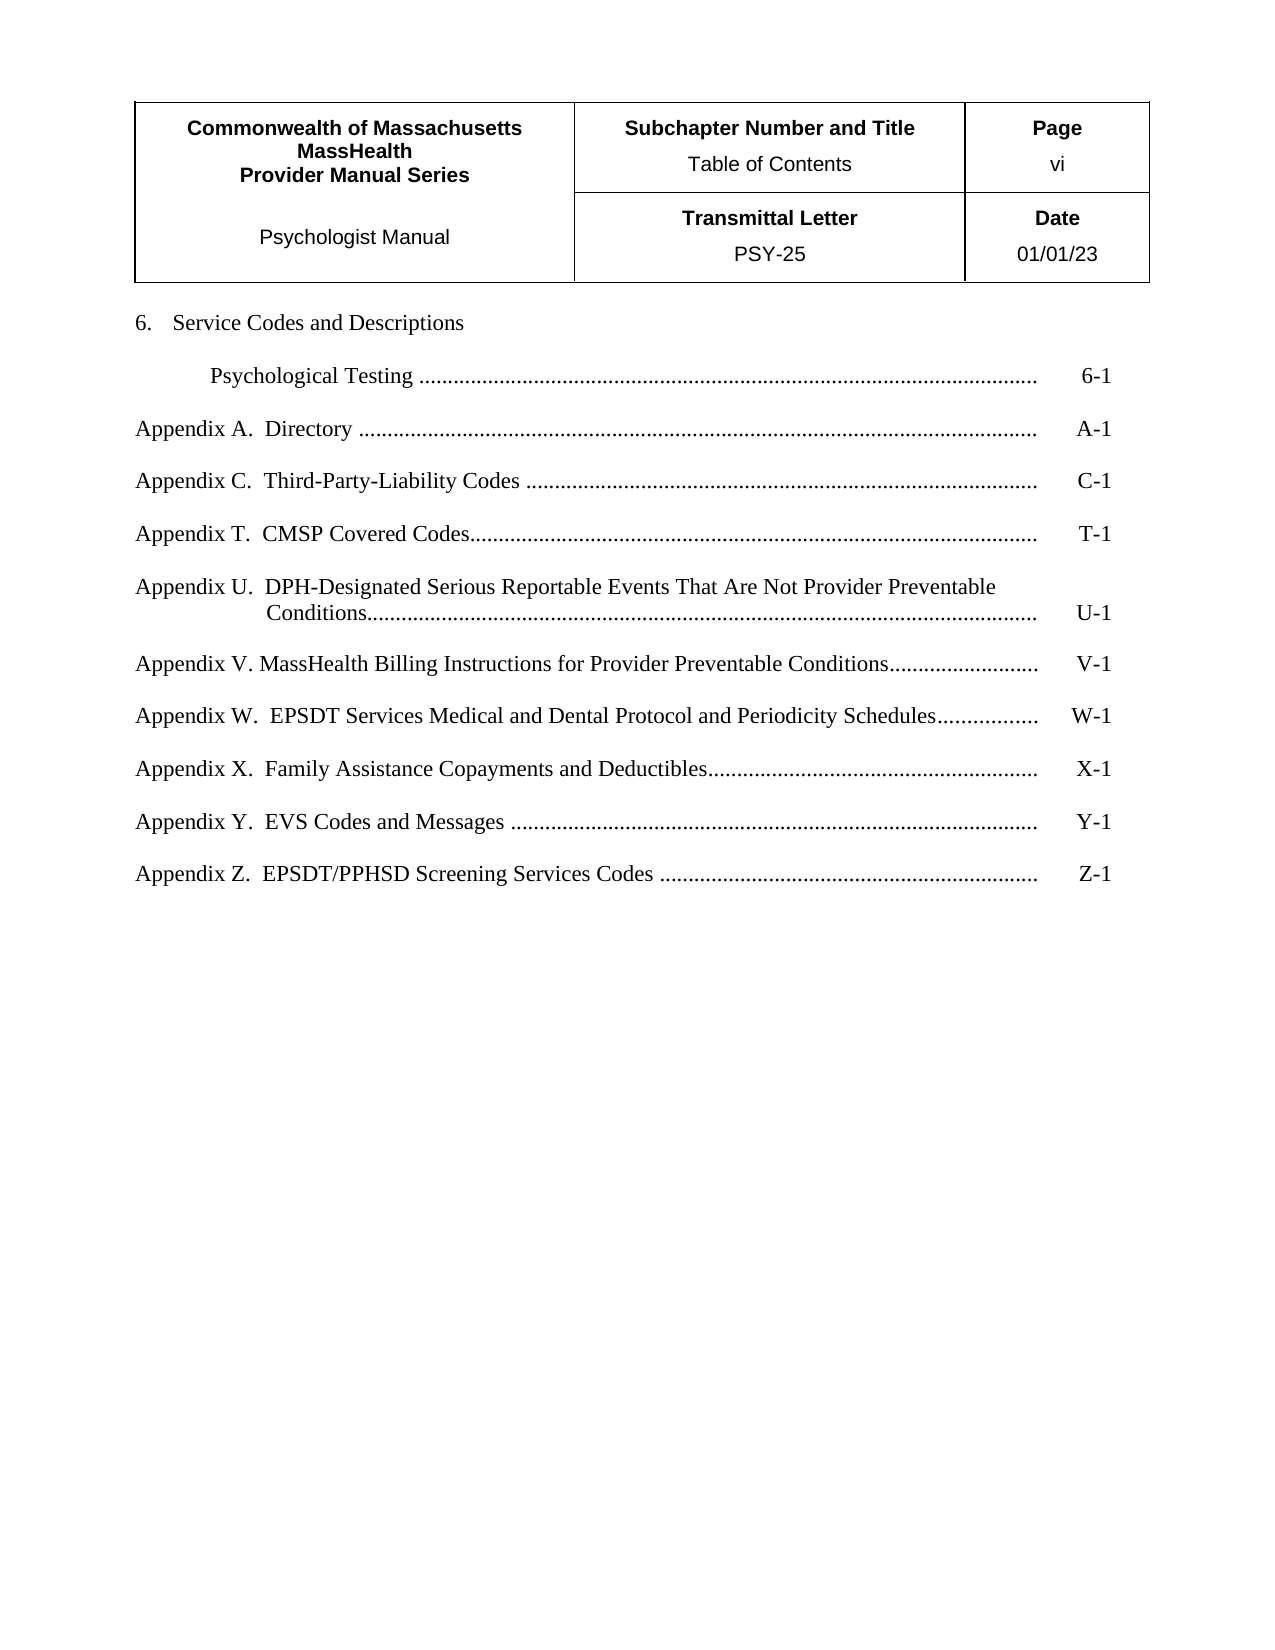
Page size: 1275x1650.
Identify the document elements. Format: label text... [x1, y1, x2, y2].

table_header Subchapter Number and Title Table of Contents [575, 103, 964, 191]
table_header Page vi [966, 103, 1149, 191]
text Appendix Z. EPSDT/PPHSD Screening Services Codes Z-1 [135, 860, 1140, 887]
text Appendix C. Third-Party-Liability Codes C-1 [135, 467, 1140, 494]
table_cell Transmittal Letter PSY-25 [575, 193, 964, 281]
text Appendix X. Family Assistance Copayments and Deductibles X-1 [135, 755, 1140, 781]
text Appendix T. CMSP Covered Codes T-1 [135, 520, 1140, 546]
text Appendix Y. EVS Codes and Messages Y-1 [135, 808, 1140, 834]
text Appendix A. Directory A-1 [135, 415, 1140, 441]
text Psychological Testing 6-1 [135, 362, 1140, 388]
table_cell Psychologist Manual [136, 191, 574, 281]
text Appendix U. DPH-Designated Serious Reportable Events That Are Not Provider Preventable [135, 573, 1140, 599]
text Appendix V. MassHealth Billing Instructions for Provider Preventable Conditions V-1 [135, 649, 1140, 676]
text 6. Service Codes and Descriptions [135, 309, 1140, 336]
text Appendix W. EPSDT Services Medical and Dental Protocol and Periodicity Schedules W-1 [135, 702, 1140, 729]
table_cell Date 01/01/23 [966, 193, 1149, 281]
text Conditions U-1 [135, 599, 1140, 626]
table_header Commonwealth of MassHealth Provider Manual Series [136, 103, 574, 191]
